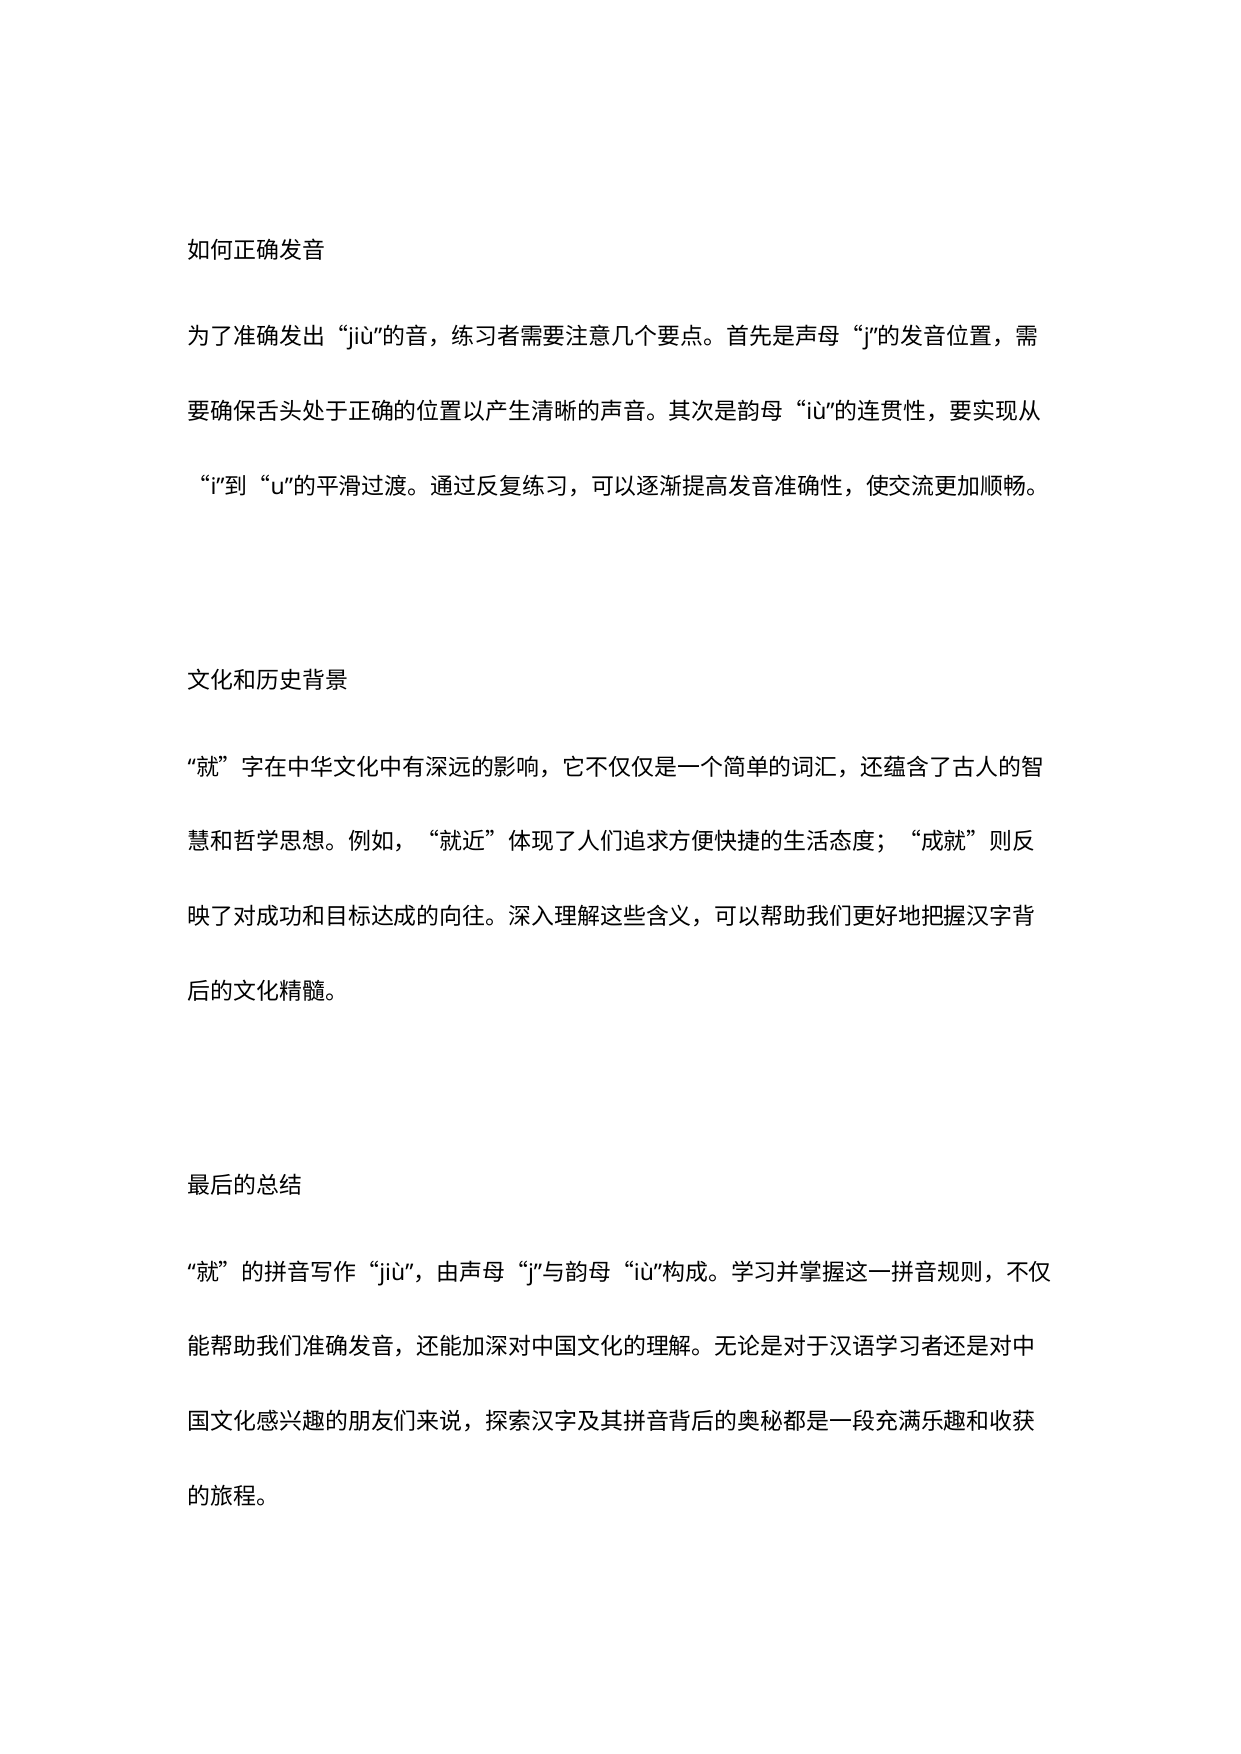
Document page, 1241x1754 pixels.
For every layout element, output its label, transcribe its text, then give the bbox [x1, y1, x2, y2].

text 如何正确发音 [187, 216, 1053, 281]
text 为了准确发出“jiù”的音，练习者需要注意几个要点。首先是声母“j”的发音位置，需要确保舌头处于正确的位置以产生清晰的声音。其次是韵母“iù”的连贯性，要实现从“i”到“u”的平滑过渡。通过反复练习，可以逐渐提高发音准确性，使交流更加顺畅。 [187, 302, 1053, 517]
text “就”字在中华文化中有深远的影响，它不仅仅是一个简单的词汇，还蕴含了古人的智慧和哲学思想。例如，“就近”体现了人们追求方便快捷的生活态度；“成就”则反映了对成功和目标达成的向往。深入理解这些含义，可以帮助我们更好地把握汉字背后的文化精髓。 [187, 733, 1053, 1022]
text 最后的总结 [187, 1151, 1053, 1216]
text 文化和历史背景 [187, 646, 1053, 711]
text “就”的拼音写作“jiù”，由声母“j”与韵母“iù”构成。学习并掌握这一拼音规则，不仅能帮助我们准确发音，还能加深对中国文化的理解。无论是对于汉语学习者还是对中国文化感兴趣的朋友们来说，探索汉字及其拼音背后的奥秘都是一段充满乐趣和收获的旅程。 [187, 1238, 1053, 1527]
